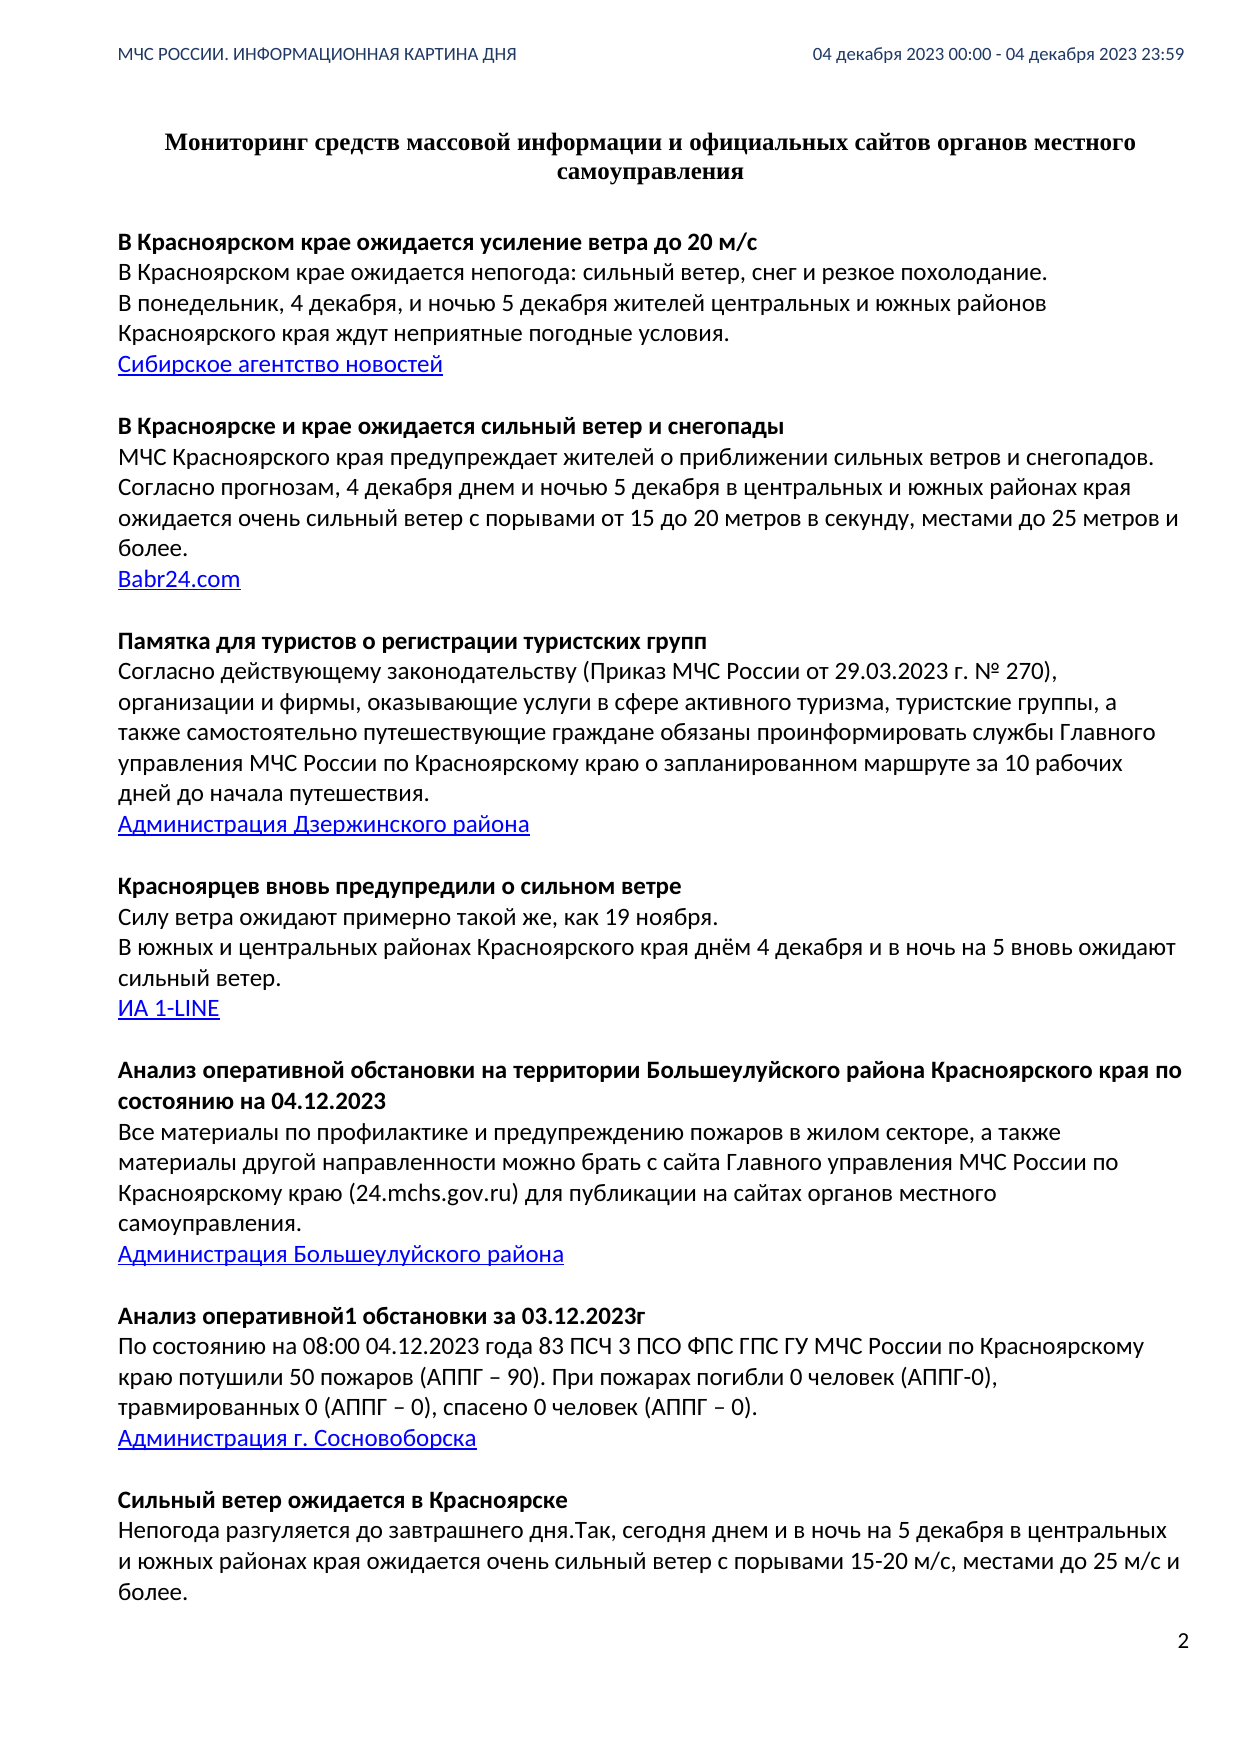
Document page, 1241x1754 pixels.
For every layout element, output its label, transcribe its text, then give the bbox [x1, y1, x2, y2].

subtitle В Красноярске и крае ожидается сильный ветер и снегопады [118, 410, 1183, 441]
text ИА 1-LINE [118, 992, 1183, 1023]
text В южных и центральных районах Красноярского края днём 4 декабря и в ночь на 5 вновь ожидают сильный ветер. [118, 931, 1181, 992]
text Непогода разгуляется до завтрашнего дня.Так, сегодня днем и в ночь на 5 декабря в центральных и южных районах края ожидается очень сильный ветер с порывами 15-20 м/с, местами до 25 м/с и более. [118, 1515, 1181, 1606]
text Babr24.com [118, 563, 1183, 593]
text Силу ветра ожидают примерно такой же, как 19 ноября. [118, 901, 1181, 931]
text Согласно действующему законодательству (Приказ МЧС России от 29.03.2023 г. № 270), организации и фирмы, оказывающие услуги в сфере активного туризма, туристские группы, а также самостоятельно путешествующие граждане обязаны проинформировать службы Главного управления МЧС России по Красноярскому краю о запланированном маршруте за 10 рабочих дней до начала путешествия. [118, 656, 1181, 808]
subtitle Анализ оперативной обстановки на территории Большеулуйского района Красноярского края по состоянию на 04.12.2023 [118, 1054, 1183, 1116]
subtitle Анализ оперативной1 обстановки за 03.12.2023г [118, 1300, 1183, 1330]
text В понедельник, 4 декабря, и ночью 5 декабря жителей центральных и южных районов Красноярского края ждут неприятные погодные условия. [118, 287, 1181, 348]
subtitle В Красноярском крае ожидается усиление ветра до 20 м/с [118, 226, 1183, 256]
text Администрация г. Сосновоборска [118, 1422, 1183, 1452]
text Все материалы по профилактике и предупреждению пожаров в жилом секторе, а также материалы другой направленности можно брать с сайта Главного управления МЧС России по Красноярскому краю (24.mchs.gov.ru) для публикации на сайтах органов местного самоуправления. [118, 1116, 1181, 1238]
subtitle Памятка для туристов о регистрации туристских групп [118, 625, 1183, 656]
text МЧС Красноярского края предупреждает жителей о приближении сильных ветров и снегопадов. Согласно прогнозам, 4 декабря днем и ночью 5 декабря в центральных и южных районах края ожидается очень сильный ветер с порывами от 15 до 20 метров в секунду, местами до 25 метров и более. [118, 441, 1181, 563]
subtitle Красноярцев вновь предупредили о сильном ветре [118, 870, 1183, 901]
list Мониторинг средств массовой информации и официальных сайтов органов местного самоуправления [104, 127, 1196, 184]
text Администрация Большеулуйского района [118, 1238, 1183, 1268]
subtitle Сильный ветер ожидается в Красноярске [118, 1484, 1183, 1515]
text Администрация Дзержинского района [118, 808, 1183, 839]
text В Красноярском крае ожидается непогода: сильный ветер, снег и резкое похолодание. [118, 256, 1181, 287]
text Сибирское агентство новостей [118, 348, 1183, 378]
text По состоянию на 08:00 04.12.2023 года 83 ПСЧ 3 ПСО ФПС ГПС ГУ МЧС России по Красноярскому краю потушили 50 пожаров (АППГ – 90). При пожарах погибли 0 человек (АППГ-0), травмированных 0 (АППГ – 0), спасено 0 человек (АППГ – 0). [118, 1330, 1181, 1422]
